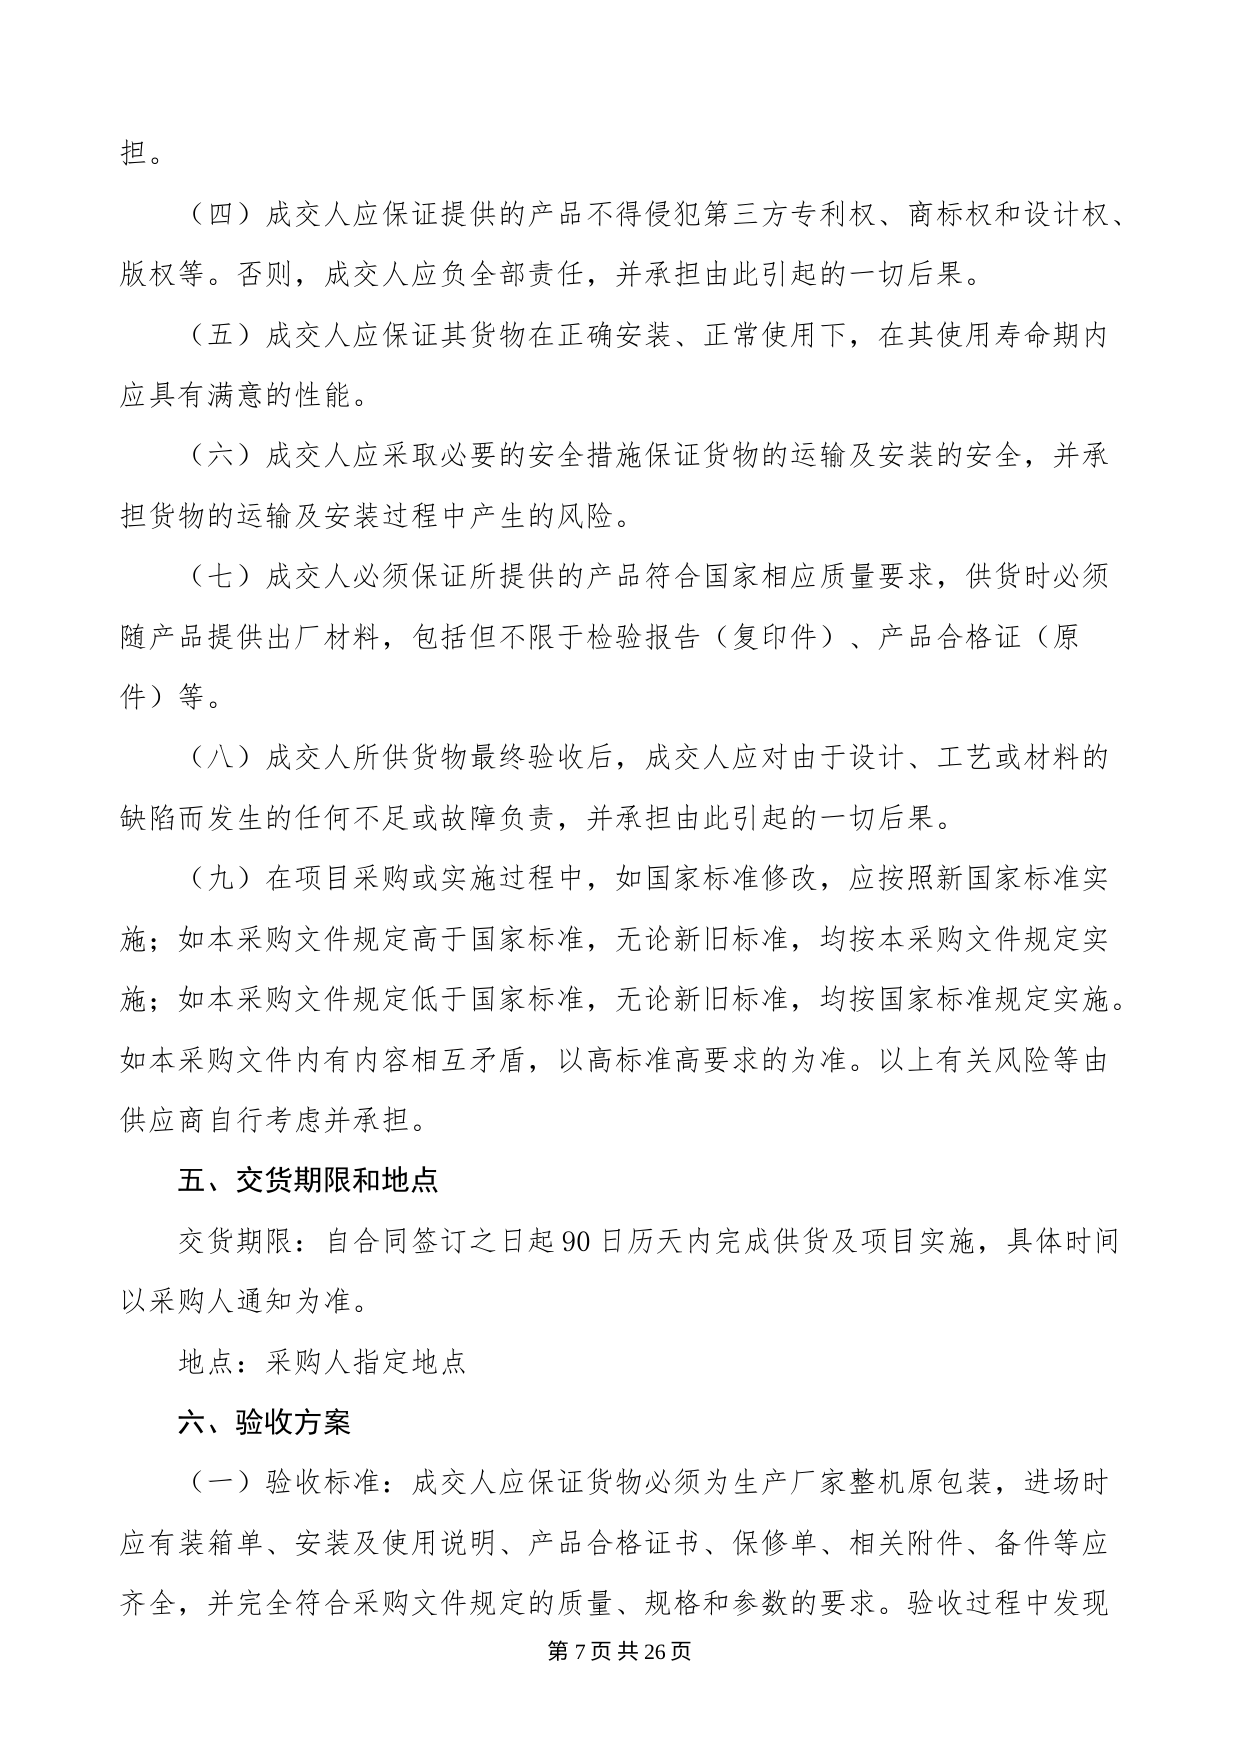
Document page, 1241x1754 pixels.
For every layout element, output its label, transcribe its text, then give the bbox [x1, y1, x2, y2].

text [118, 1450, 1122, 1631]
text 五、交货期限和地点 [118, 1148, 1122, 1208]
text （六）成交人应采取必要的安全措施保证货物的运输及安装的安全，并承担货物的运输及安装过程中产生的风险。 [118, 423, 1122, 544]
text 地点：采购人指定地点 [118, 1329, 1122, 1390]
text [118, 121, 1122, 181]
text 交货期限：自合同签订之日起90日历天内完成供货及项目实施，具体时间以采购人通知为准。 [118, 1208, 1122, 1329]
text （五）成交人应保证其货物在正确安装、正常使用下，在其使用寿命期内应具有满意的性能。 [118, 302, 1122, 423]
text 六、验收方案 [118, 1390, 1122, 1450]
text （八）成交人所供货物最终验收后，成交人应对由于设计、工艺或材料的缺陷而发生的任何不足或故障负责，并承担由此引起的一切后果。 [118, 725, 1122, 846]
text （四）成交人应保证提供的产品不得侵犯第三方专利权、商标权和设计权、版权等。否则，成交人应负全部责任，并承担由此引起的一切后果。 [118, 181, 1122, 302]
text （七）成交人必须保证所提供的产品符合国家相应质量要求，供货时必须随产品提供出厂材料，包括但不限于检验报告（复印件）、产品合格证（原件）等。 [118, 544, 1122, 725]
text （九）在项目采购或实施过程中，如国家标准修改，应按照新国家标准实施；如本采购文件规定高于国家标准，无论新旧标准，均按本采购文件规定实施；如本采购文件规定低于国家标准，无论新旧标准，均按国家标准规定实施。如本采购文件内有内容相互矛盾，以高标准高要求的为准。以上有关风险等由供应商自行考虑并承担。 [118, 846, 1122, 1148]
